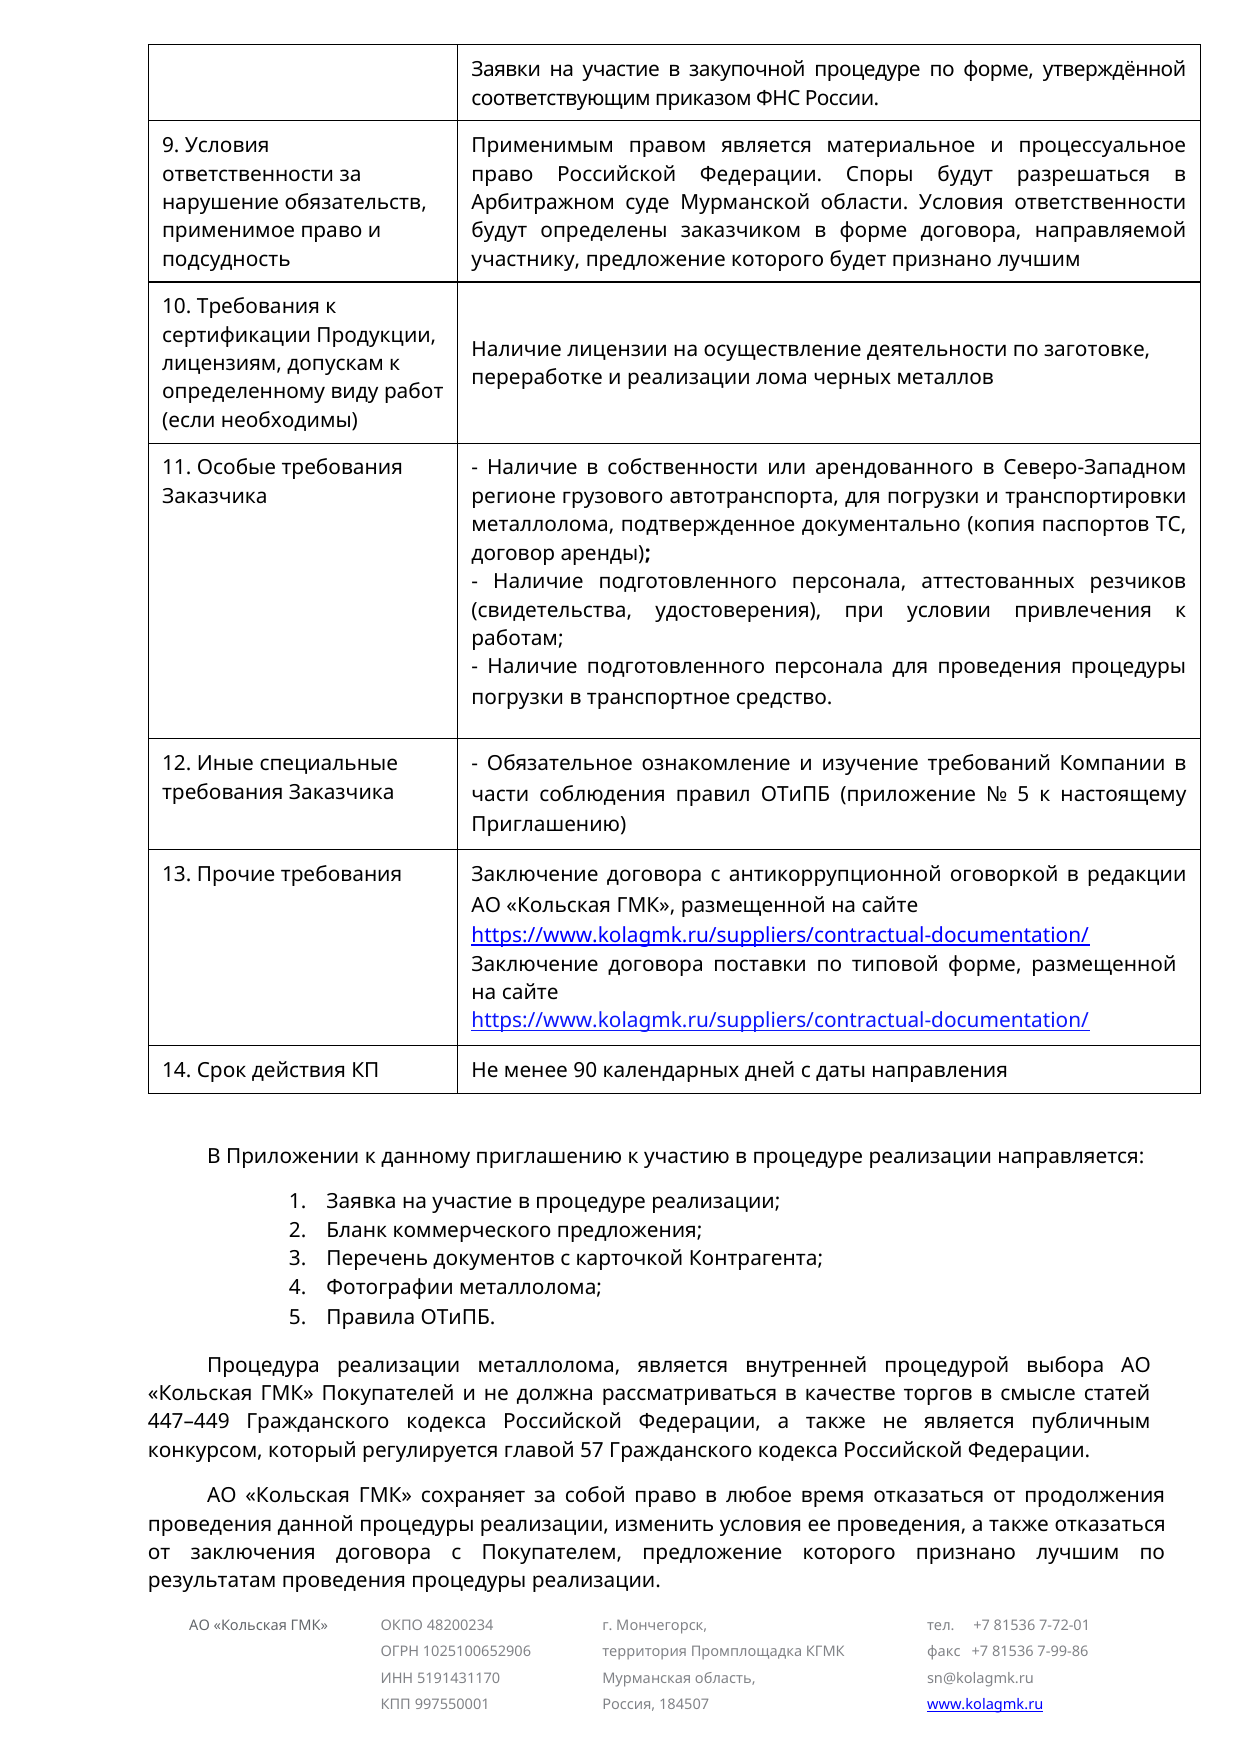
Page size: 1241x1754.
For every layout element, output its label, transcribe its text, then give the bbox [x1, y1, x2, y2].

table_cell 12. Иные специальные требования Заказчика [149, 739, 457, 849]
text В Приложении к данному приглашению к участию в процедуре реализации направляется: [148, 1141, 1167, 1170]
table_cell 9. Условия ответственности за нарушение обязательств, применимое право и подсудность [149, 121, 457, 281]
list Фотографии металлолома; [289, 1272, 1152, 1300]
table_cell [149, 45, 457, 120]
table_cell 13. Прочие требования [149, 850, 457, 1045]
list Бланк коммерческого предложения; [289, 1215, 1167, 1243]
list Заявка на участие в процедуре реализации; [289, 1187, 1167, 1215]
list Перечень документов с карточкой Контрагента; [289, 1243, 1167, 1272]
table_cell Применимым правом является материальное и процессуальное право Российской Федерации. Споры будут разрешаться в Арбитражном суде Мурманской области. Условия ответственности будут определены заказчиком в форме договора, направляемой участнику, предложение которого будет признано лучшим [458, 121, 1200, 281]
table_cell - Наличие в собственности или арендованного в Северо-Западном регионе грузового автотранспорта, для погрузки и транспортировки металлолома, подтвержденное документально (копия паспортов ТС, договор аренды); - Наличие подготовленного персонала, аттестованных резчиков (свидетельства, удостоверения), при условии привлечения к работам; - Наличие подготовленного персонала для проведения процедуры погрузки в транспортное средство. [458, 444, 1200, 738]
table_cell 14. Срок действия КП [149, 1046, 457, 1092]
table_cell Наличие лицензии на осуществление деятельности по заготовке, переработке и реализации лома черных металлов [458, 283, 1200, 442]
table_cell 11. Особые требования Заказчика [149, 444, 457, 738]
table_cell Не менее 90 календарных дней с даты направления [458, 1046, 1200, 1092]
table_cell Заключение договора с антикоррупционной оговоркой в редакции АО «Кольская ГМК», размещенной на сайте https://www.kolagmk.ru/suppliers/contractual-documentation/ Заключение договора поставки по типовой форме, размещенной на сайте https://www.kolagmk.ru/suppliers/contractual-documentation/ [458, 850, 1200, 1045]
table_cell 10. Требования к сертификации Продукции, лицензиям, допускам к определенному виду работ (если необходимы) [149, 283, 457, 442]
text Процедура реализации металлолома, является внутренней процедурой выбора АО «Кольская ГМК» Покупателей и не должна рассматриваться в качестве торгов в смысле статей 447–449 Гражданского кодекса Российской Федерации, а также не является публичным конкурсом, который регулируется главой 57 Гражданского кодекса Российской Федерации. [148, 1350, 1152, 1463]
table_cell - Обязательное ознакомление и изучение требований Компании в части соблюдения правил ОТиПБ (приложение № 5 к настоящему Приглашению) [458, 739, 1200, 849]
list Правила ОТиПБ. [289, 1302, 1152, 1331]
list АО «Кольская ГМК» сохраняет за собой право в любое время отказаться от продолжения проведения данной процедуры реализации, изменить условия ее проведения, а также отказаться от заключения договора с Покупателем, предложение которого признано лучшим по результатам проведения процедуры реализации. [148, 1480, 1167, 1594]
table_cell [458, 45, 1200, 120]
